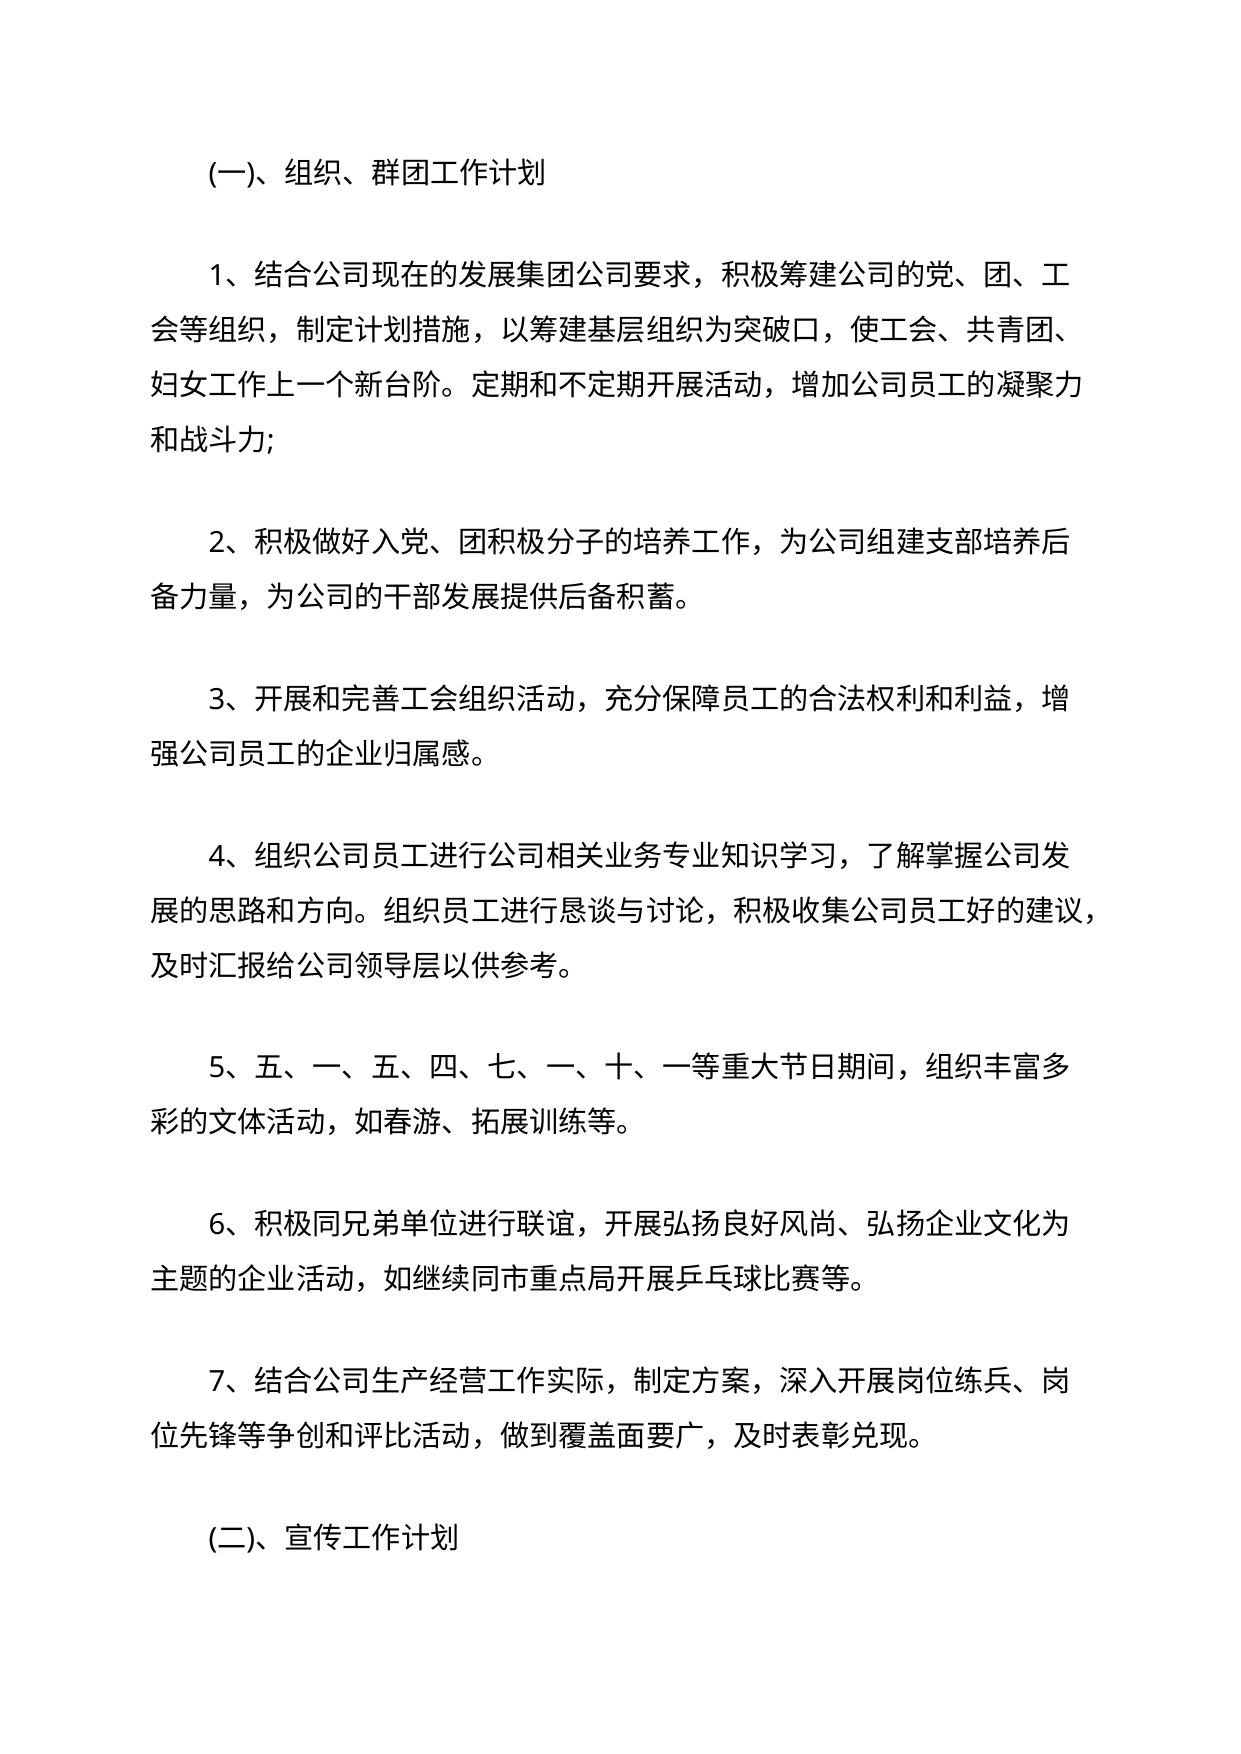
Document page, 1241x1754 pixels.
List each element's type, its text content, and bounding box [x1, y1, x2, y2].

text 4、组织公司员工进行公司相关业务专业知识学习，了解掌握公司发展的思路和方向。组织员工进行恳谈与讨论，积极收集公司员工好的建议，及时汇报给公司领导层以供参考。 [150, 832, 1090, 984]
text 3、开展和完善工会组织活动，充分保障员工的合法权利和利益，增强公司员工的企业归属感。 [150, 676, 1090, 773]
text 7、结合公司生产经营工作实际，制定方案，深入开展岗位练兵、岗位先锋等争创和评比活动，做到覆盖面要广，及时表彰兑现。 [150, 1357, 1090, 1455]
text (二)、宣传工作计划 [150, 1514, 1090, 1557]
text 5、五、一、五、四、七、一、十、一等重大节日期间，组织丰富多彩的文体活动，如春游、拓展训练等。 [150, 1044, 1090, 1141]
text 2、积极做好入党、团积极分子的培养工作，为公司组建支部培养后备力量，为公司的干部发展提供后备积蓄。 [150, 519, 1090, 616]
text (一)、组织、群团工作计划 [150, 150, 1090, 192]
text 6、积极同兄弟单位进行联谊，开展弘扬良好风尚、弘扬企业文化为主题的企业活动，如继续同市重点局开展乒乓球比赛等。 [150, 1201, 1090, 1298]
text 1、结合公司现在的发展集团公司要求，积极筹建公司的党、团、工会等组织，制定计划措施，以筹建基层组织为突破口，使工会、共青团、妇女工作上一个新台阶。定期和不定期开展活动，增加公司员工的凝聚力和战斗力; [150, 252, 1090, 459]
